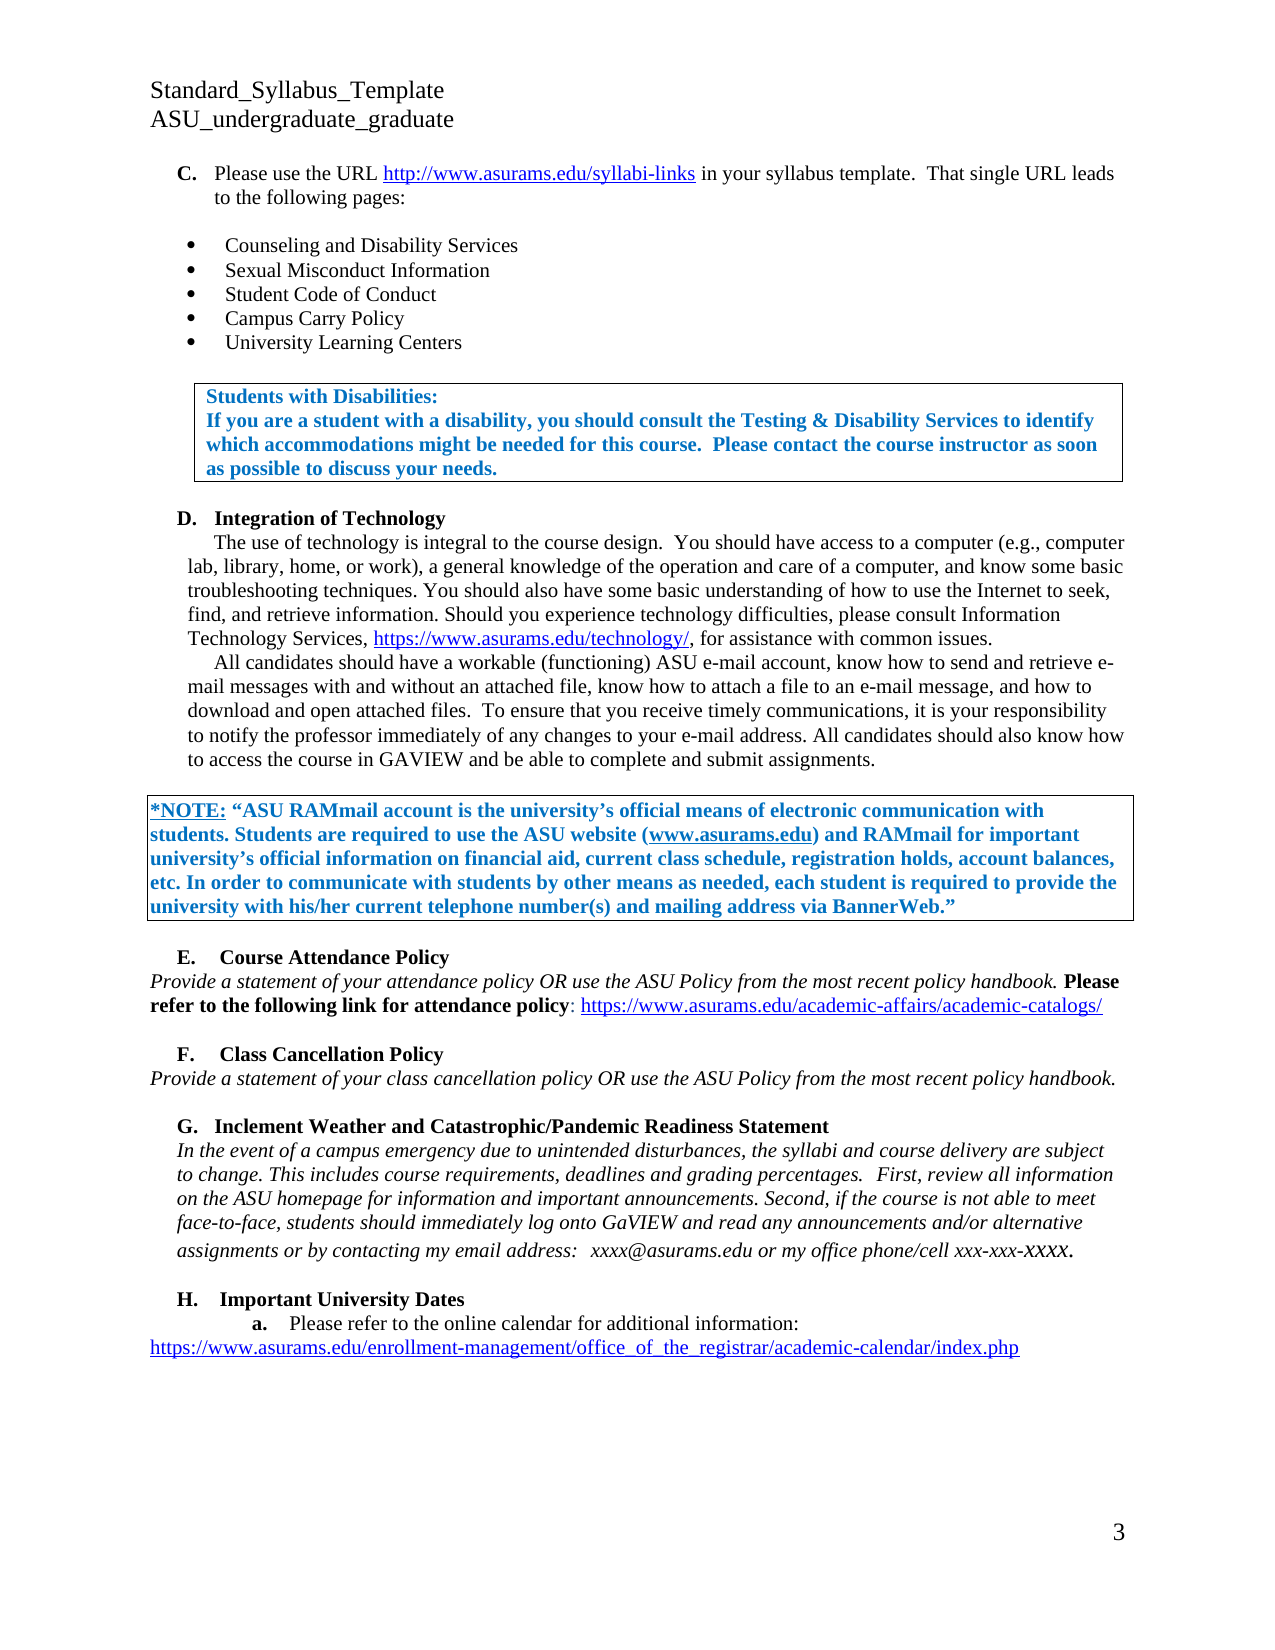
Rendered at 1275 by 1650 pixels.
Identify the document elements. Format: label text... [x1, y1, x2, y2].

text *NOTE: “ASU RAMmail account is the university’s official means of electronic communication with students. Students are required to use the ASU website (www.asurams.edu) and RAMmail for important university’s official information on financial aid, current class schedule, registration holds, account balances, etc. In order to communicate with students by other means as needed, each student is required to provide the university with his/her current telephone number(s) and mailing address via BannerWeb.” [148, 796, 1133, 920]
text Provide a statement of your class cancellation policy OR use the ASU Policy from the most recent policy handbook. [150, 1066, 1125, 1090]
list Please refer to the online calendar for additional information: [252, 1311, 1125, 1335]
list Campus Carry Policy [187, 306, 1125, 330]
list Course Attendance Policy [177, 945, 1125, 969]
list University Learning Centers [187, 330, 1125, 354]
list Please use the URL http://www.asurams.edu/syllabi-links in your syllabus template. That single URL leads to the following pages: [177, 161, 1125, 209]
list Inclement Weather and Catastrophic/Pandemic Readiness Statement [177, 1114, 1125, 1138]
list Class Cancellation Policy [177, 1042, 1125, 1066]
list Counseling and Disability Services [187, 233, 1125, 257]
text In the event of a campus emergency due to unintended disturbances, the syllabi and course delivery are subject to change. This includes course requirements, deadlines and grading percentages. First, review all information on the ASU homepage for information and important announcements. Second, if the course is not able to meet face-to-face, students should immediately log onto GaVIEW and read any announcements and/or alternative assignments or by contacting my email address: xxxx@asurams.edu or my office phone/cell xxx-xxx-xxxx. [177, 1138, 1125, 1263]
text All candidates should have a workable (functioning) ASU e-mail account, know how to send and retrieve e-mail messages with and without an attached file, know how to attach a file to an e-mail message, and how to download and open attached files. To ensure that you receive timely communications, it is your responsibility to notify the professor immediately of any changes to your e-mail address. All candidates should also know how to access the course in GAVIEW and be able to complete and submit assignments. [187, 650, 1125, 771]
list Sexual Misconduct Information [187, 257, 1125, 282]
text The use of technology is integral to the course design. You should have access to a computer (e.g., computer lab, library, home, or work), a general knowledge of the operation and care of a computer, and know some basic troubleshooting techniques. You should also have some basic understanding of how to use the Internet to seek, find, and retrieve information. Should you experience technology difficulties, please consult Information Technology Services, https://www.asurams.edu/technology/, for assistance with common issues. [187, 530, 1125, 650]
list Student Code of Conduct [187, 282, 1125, 306]
text https://www.asurams.edu/enrollment-management/office_of_the_registrar/academic-calendar/index.php [150, 1335, 1125, 1359]
text Provide a statement of your attendance policy OR use the ASU Policy from the most recent policy handbook. Please refer to the following link for attendance policy: https://www.asurams.edu/academic-affairs/academic-catalogs/ [150, 969, 1125, 1017]
table_header Students with Disabilities: If you are a student with a disability, you should consult the Testing & Disability Services to identify which accommodations might be needed for this course. Please contact the course instructor as soon as possible to discuss your needs. [195, 384, 1122, 481]
list Important University Dates [177, 1287, 1125, 1311]
subtitle Integration of Technology [177, 506, 1125, 530]
